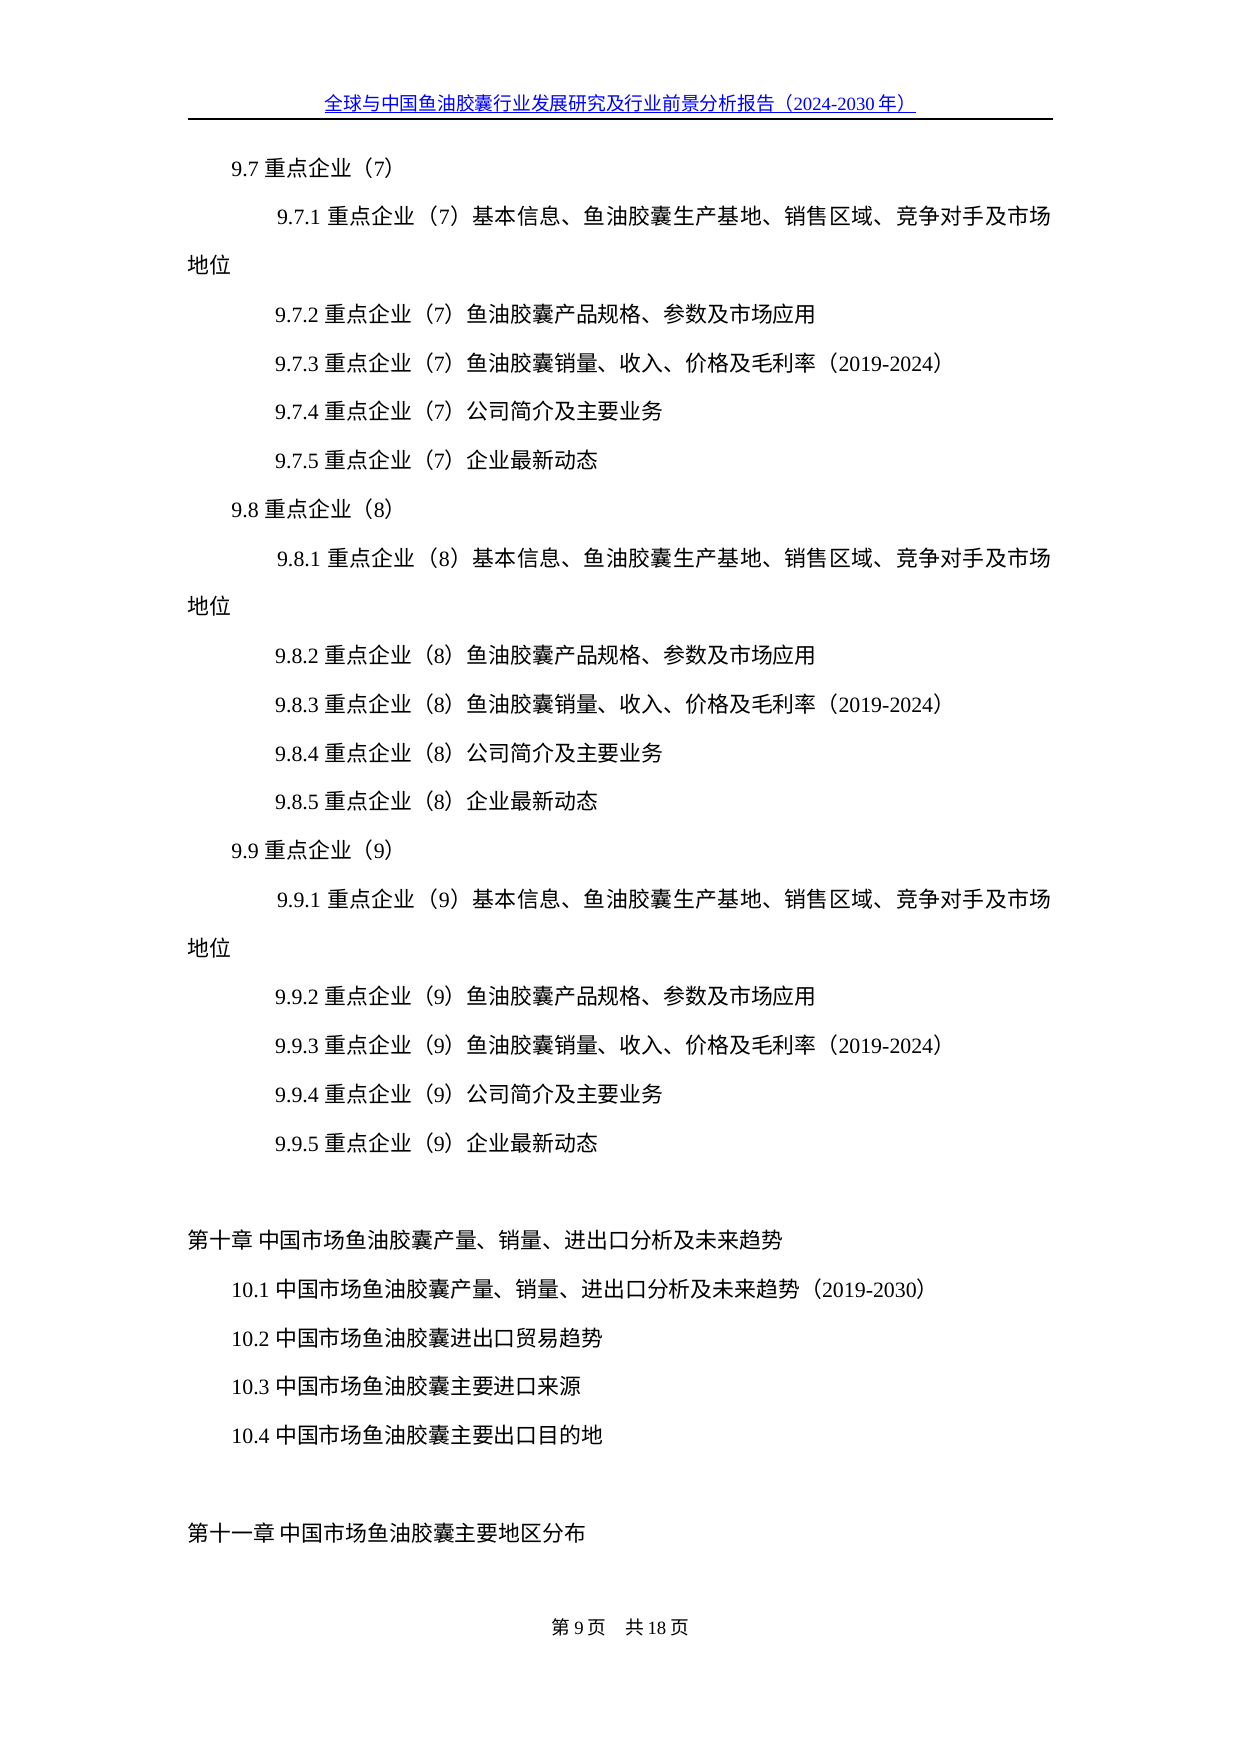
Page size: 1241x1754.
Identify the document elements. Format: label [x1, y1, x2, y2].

text [187, 150, 1053, 1548]
